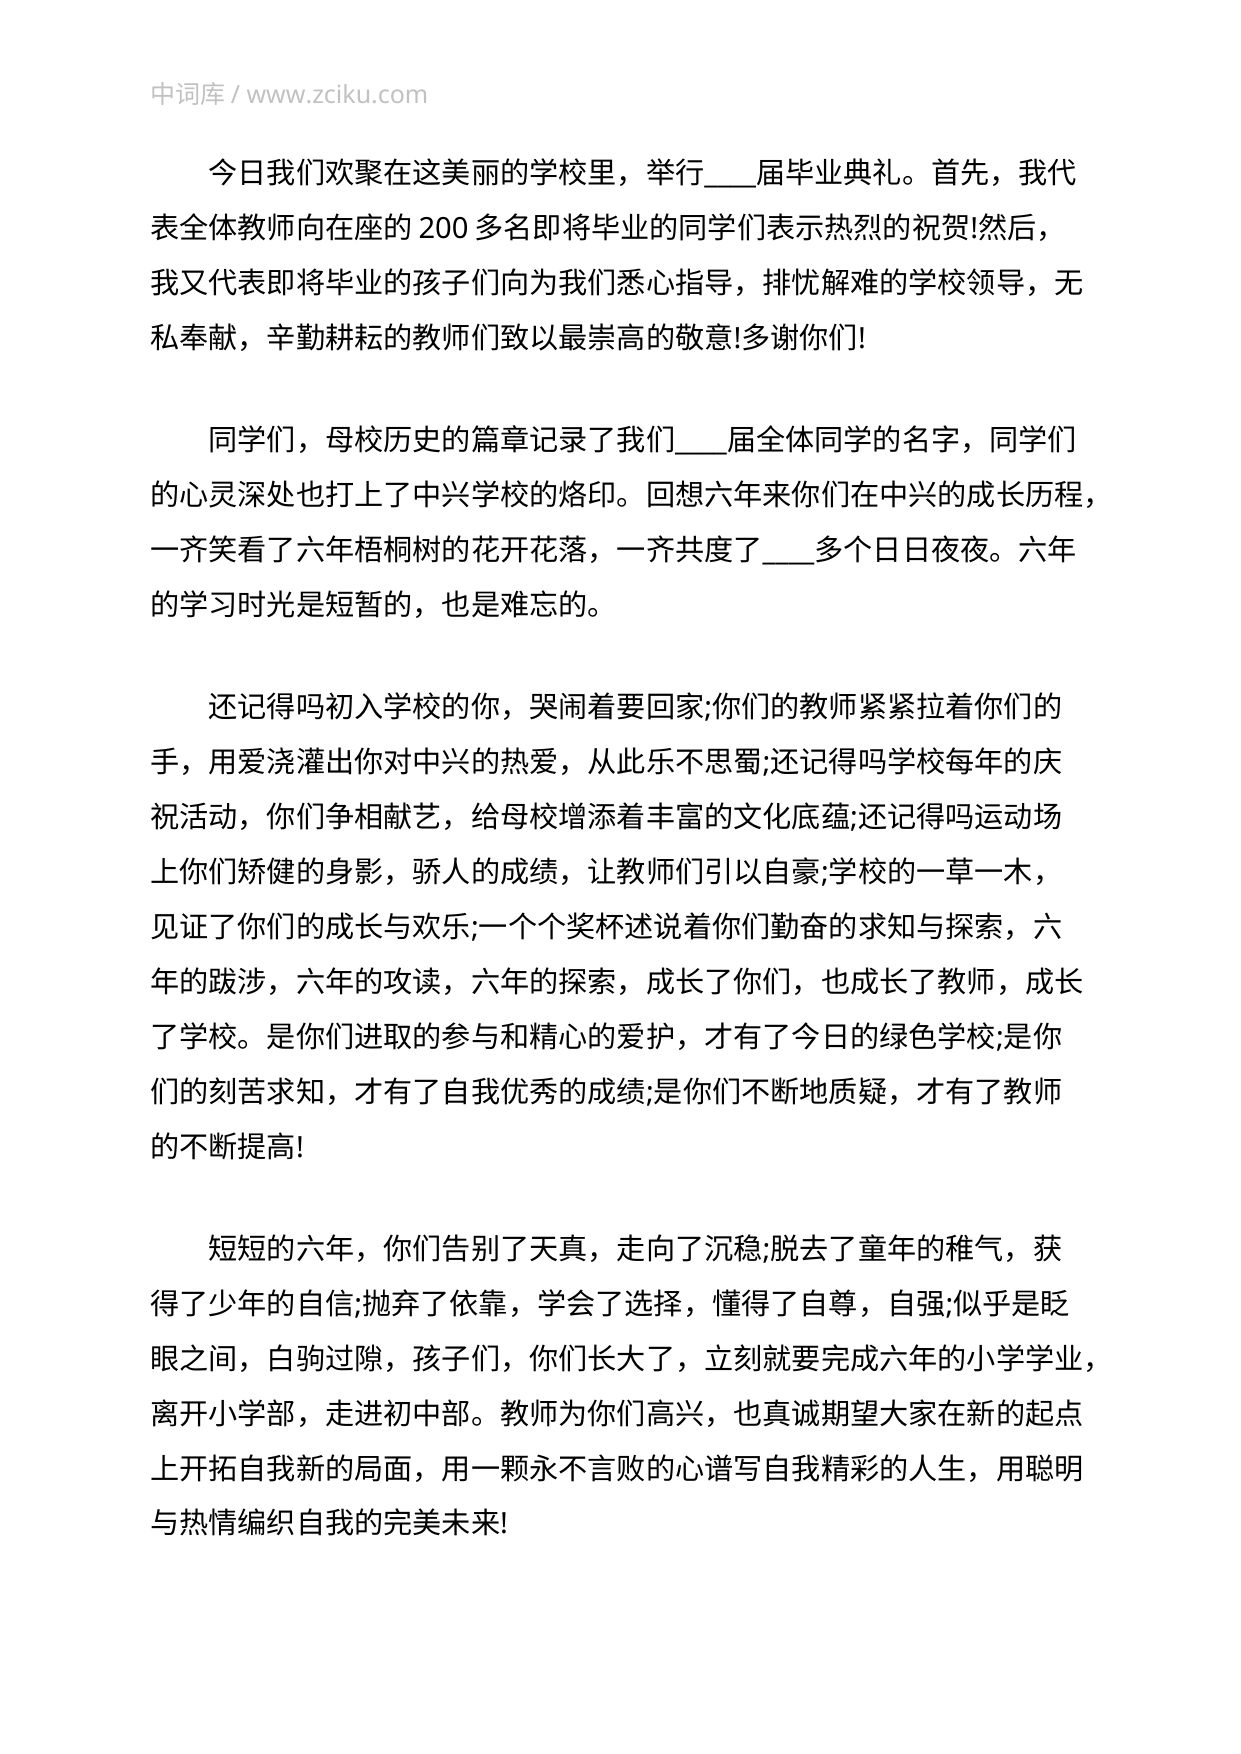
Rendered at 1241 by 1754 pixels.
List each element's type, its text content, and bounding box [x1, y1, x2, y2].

text 今日我们欢聚在这美丽的学校里，举行____届毕业典礼。首先，我代表全体教师向在座的200多名即将毕业的同学们表示热烈的祝贺!然后，我又代表即将毕业的孩子们向为我们悉心指导，排忧解难的学校领导，无私奉献，辛勤耕耘的教师们致以最崇高的敬意!多谢你们! [150, 150, 1090, 357]
text 同学们，母校历史的篇章记录了我们____届全体同学的名字，同学们的心灵深处也打上了中兴学校的烙印。回想六年来你们在中兴的成长历程，一齐笑看了六年梧桐树的花开花落，一齐共度了____多个日日夜夜。六年的学习时光是短暂的，也是难忘的。 [150, 417, 1090, 624]
text 还记得吗初入学校的你，哭闹着要回家;你们的教师紧紧拉着你们的手，用爱浇灌出你对中兴的热爱，从此乐不思蜀;还记得吗学校每年的庆祝活动，你们争相献艺，给母校增添着丰富的文化底蕴;还记得吗运动场上你们矫健的身影，骄人的成绩，让教师们引以自豪;学校的一草一木，见证了你们的成长与欢乐;一个个奖杯述说着你们勤奋的求知与探索，六年的跋涉，六年的攻读，六年的探索，成长了你们，也成长了教师，成长了学校。是你们进取的参与和精心的爱护，才有了今日的绿色学校;是你们的刻苦求知，才有了自我优秀的成绩;是你们不断地质疑，才有了教师的不断提高! [150, 683, 1090, 1166]
text 短短的六年，你们告别了天真，走向了沉稳;脱去了童年的稚气，获得了少年的自信;抛弃了依靠，学会了选择，懂得了自尊，自强;似乎是眨眼之间，白驹过隙，孩子们，你们长大了，立刻就要完成六年的小学学业，离开小学部，走进初中部。教师为你们高兴，也真诚期望大家在新的起点上开拓自我新的局面，用一颗永不言败的心谱写自我精彩的人生，用聪明与热情编织自我的完美未来! [150, 1225, 1090, 1542]
